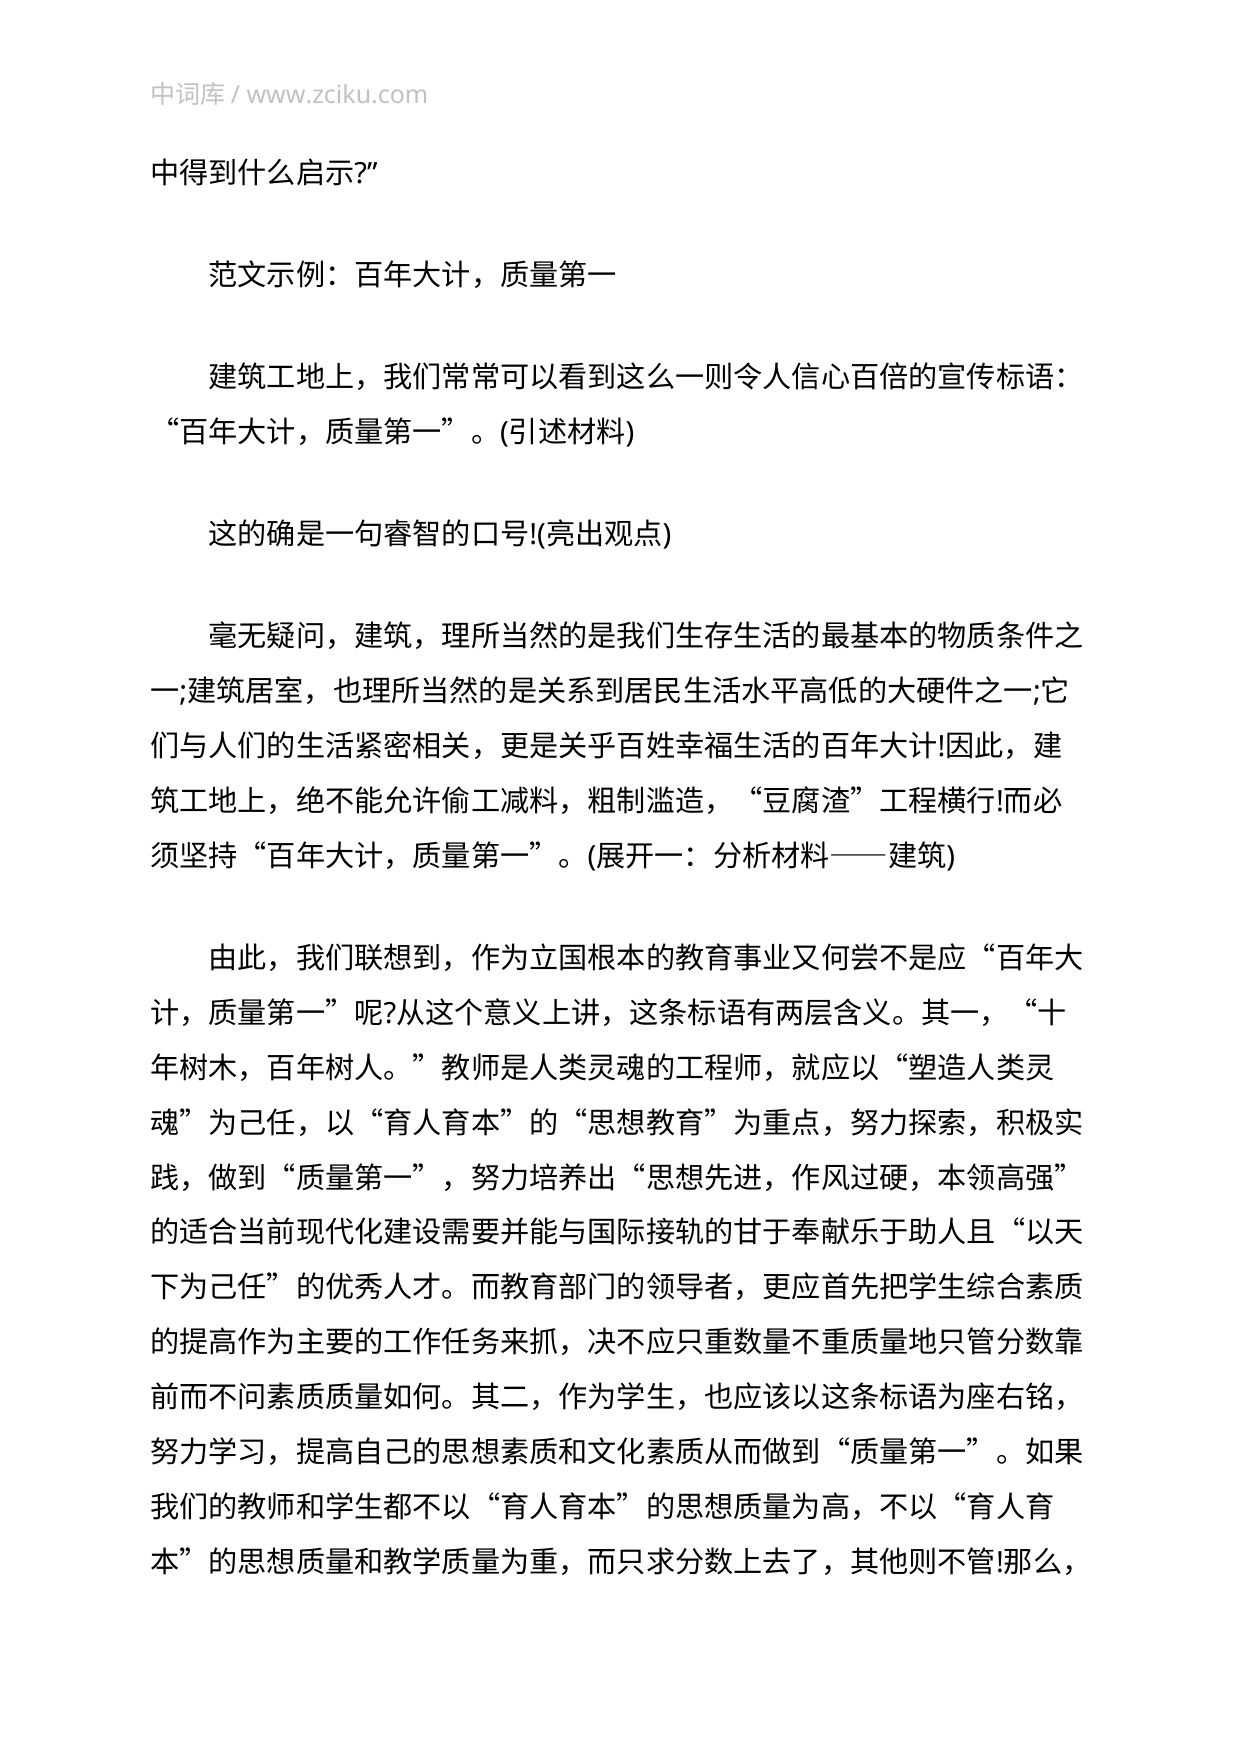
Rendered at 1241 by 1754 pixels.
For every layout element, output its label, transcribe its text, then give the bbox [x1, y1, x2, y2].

text 这的确是一句睿智的口号!(亮出观点) [150, 511, 1090, 553]
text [150, 934, 1090, 1581]
text 建筑工地上，我们常常可以看到这么一则令人信心百倍的宣传标语：“百年大计，质量第一”。(引述材料) [150, 354, 1090, 451]
text 范文示例：百年大计，质量第一 [150, 252, 1090, 294]
text 毫无疑问，建筑，理所当然的是我们生存生活的最基本的物质条件之一;建筑居室，也理所当然的是关系到居民生活水平高低的大硬件之一;它们与人们的生活紧密相关，更是关乎百姓幸福生活的百年大计!因此，建筑工地上，绝不能允许偷工减料，粗制滥造，“豆腐渣”工程横行!而必须坚持“百年大计，质量第一”。(展开一：分析材料——建筑) [150, 613, 1090, 875]
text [150, 150, 1090, 192]
